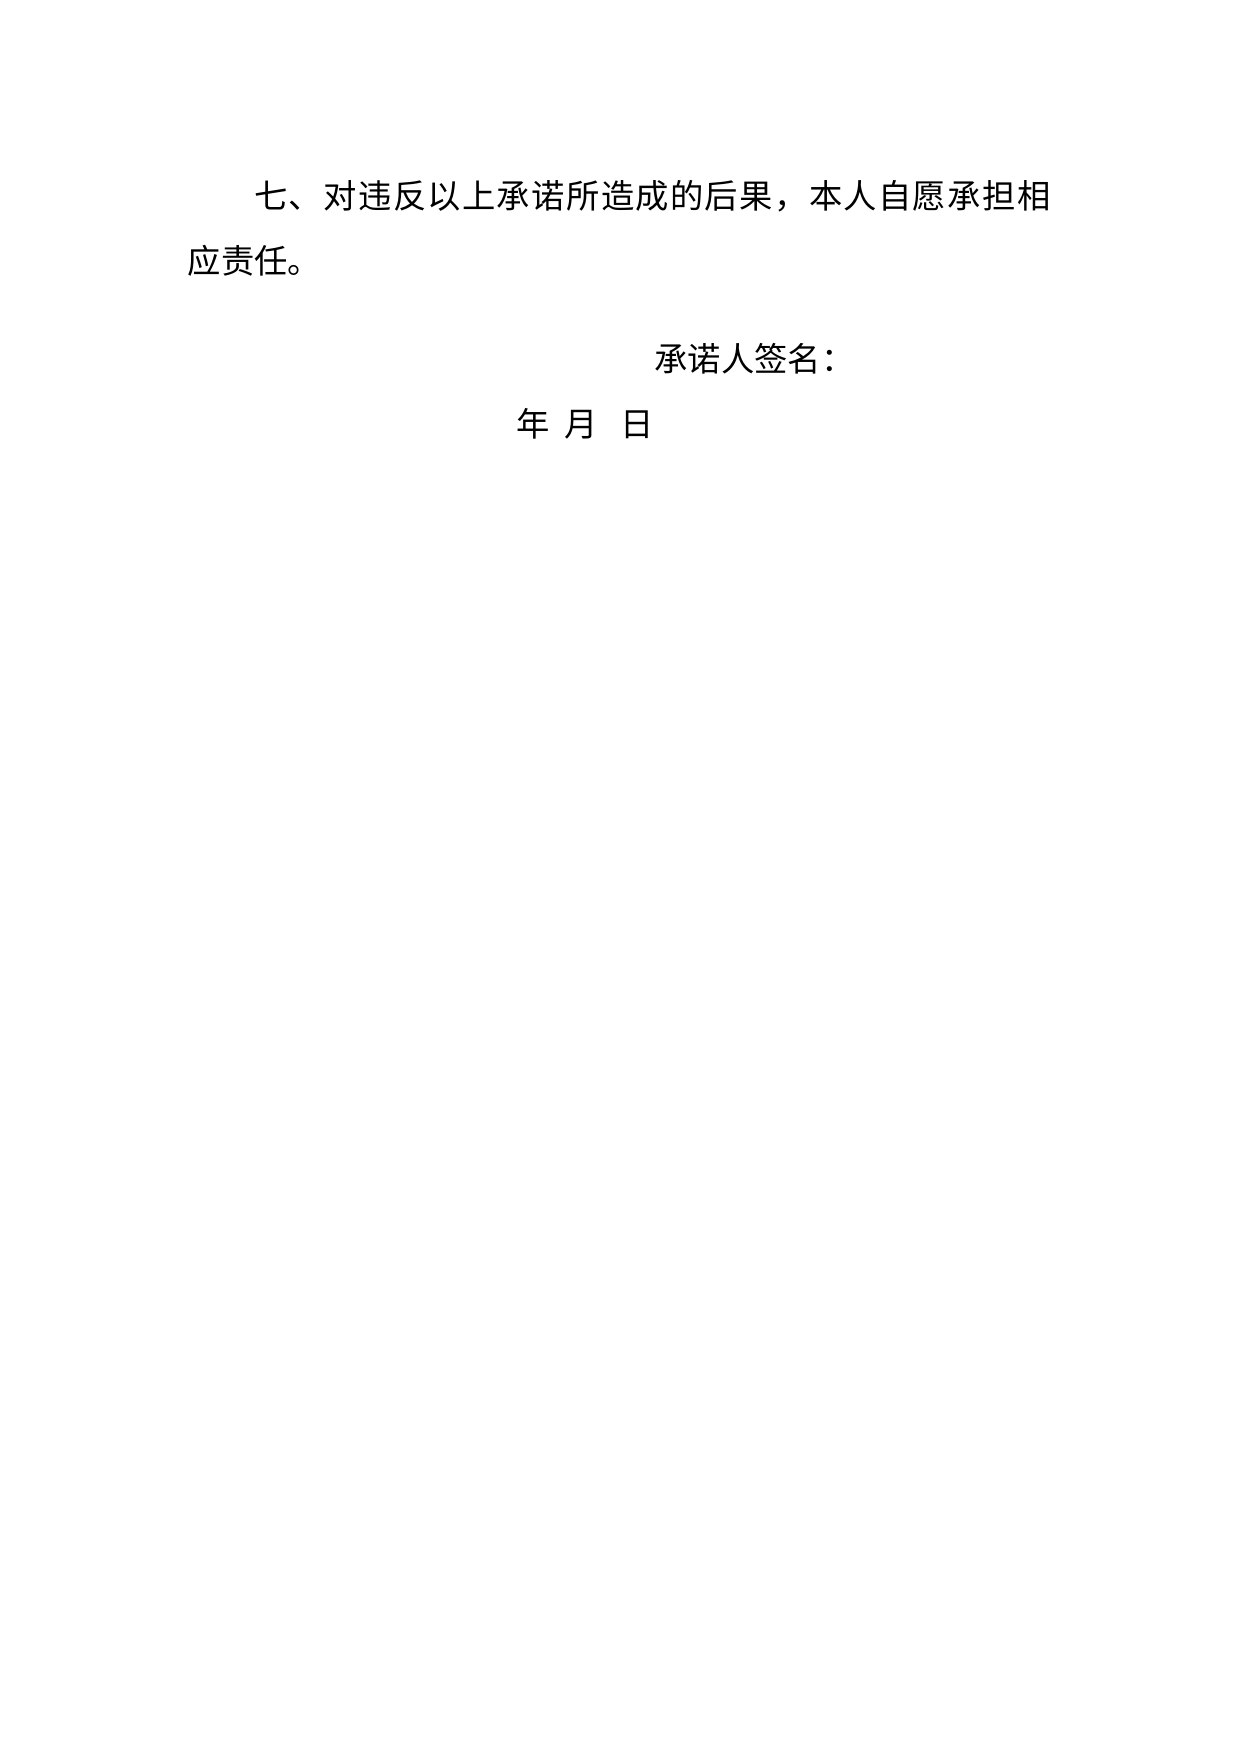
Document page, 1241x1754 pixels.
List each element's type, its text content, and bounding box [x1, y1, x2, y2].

text 承诺人签名： [187, 324, 1053, 389]
text 年 月 日 [187, 389, 1053, 454]
text 七、对违反以上承诺所造成的后果，本人自愿承担相应责任。 [187, 162, 1053, 292]
